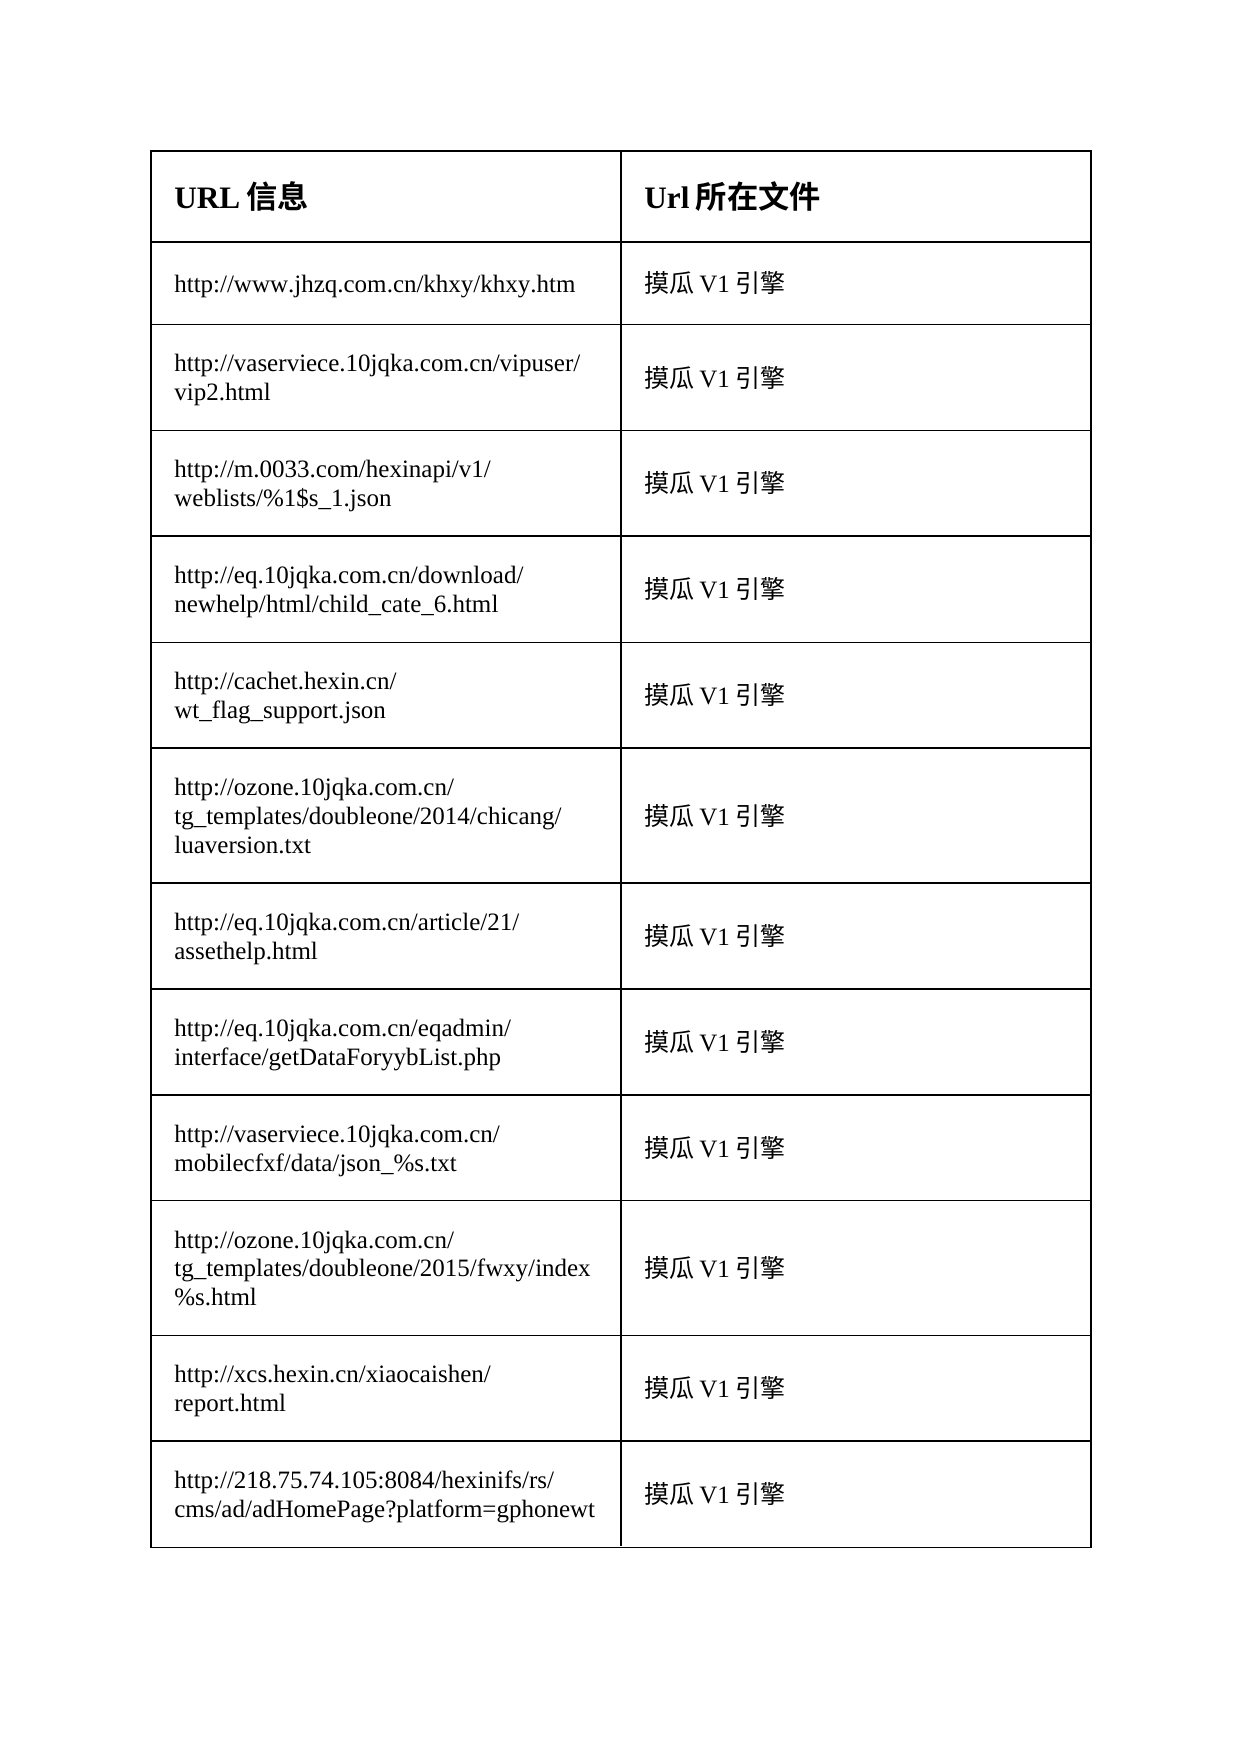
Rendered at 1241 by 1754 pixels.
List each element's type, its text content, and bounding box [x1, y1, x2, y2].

table_cell http://xcs.hexin.cn/xiaocaishen/report.html [152, 1336, 620, 1440]
table_cell http://eq.10jqka.com.cn/download/newhelp/html/child_cate_6.html [152, 537, 620, 641]
table_cell 摸瓜V1引擎 [622, 1336, 1090, 1440]
table_cell http://eq.10jqka.com.cn/eqadmin/interface/getDataForyybList.php [152, 990, 620, 1094]
table_cell 摸瓜V1引擎 [622, 243, 1090, 323]
table_cell http://vaserviece.10jqka.com.cn/vipuser/vip2.html [152, 325, 620, 429]
table_cell http://cachet.hexin.cn/wt_flag_support.json [152, 643, 620, 747]
table_cell 摸瓜V1引擎 [622, 537, 1090, 641]
table_cell 摸瓜V1引擎 [622, 990, 1090, 1094]
table_cell http://m.0033.com/hexinapi/v1/weblists/%1$s_1.json [152, 431, 620, 535]
table_header Url所在文件 [622, 152, 1090, 241]
table_cell http://www.jhzq.com.cn/khxy/khxy.htm [152, 243, 620, 323]
table_cell 摸瓜V1引擎 [622, 325, 1090, 429]
table_cell 摸瓜V1引擎 [622, 643, 1090, 747]
table_cell http://ozone.10jqka.com.cn/tg_templates/doubleone/2014/chicang/luaversion.txt [152, 749, 620, 882]
table_cell 摸瓜V1引擎 [622, 1201, 1090, 1334]
table_cell http://vaserviece.10jqka.com.cn/mobilecfxf/data/json_%s.txt [152, 1096, 620, 1200]
table_header URL信息 [152, 152, 620, 241]
table_cell http://ozone.10jqka.com.cn/tg_templates/doubleone/2015/fwxy/index%s.html [152, 1201, 620, 1334]
table_cell 摸瓜V1引擎 [622, 1096, 1090, 1200]
table_cell 摸瓜V1引擎 [622, 884, 1090, 988]
table_cell 摸瓜V1引擎 [622, 749, 1090, 882]
table_cell http://218.75.74.105:8084/hexinifs/rs/cms/ad/adHomePage?platform=gphonewt [152, 1442, 620, 1546]
table_cell 摸瓜V1引擎 [622, 431, 1090, 535]
table_cell 摸瓜V1引擎 [622, 1442, 1090, 1546]
table_cell http://eq.10jqka.com.cn/article/21/assethelp.html [152, 884, 620, 988]
